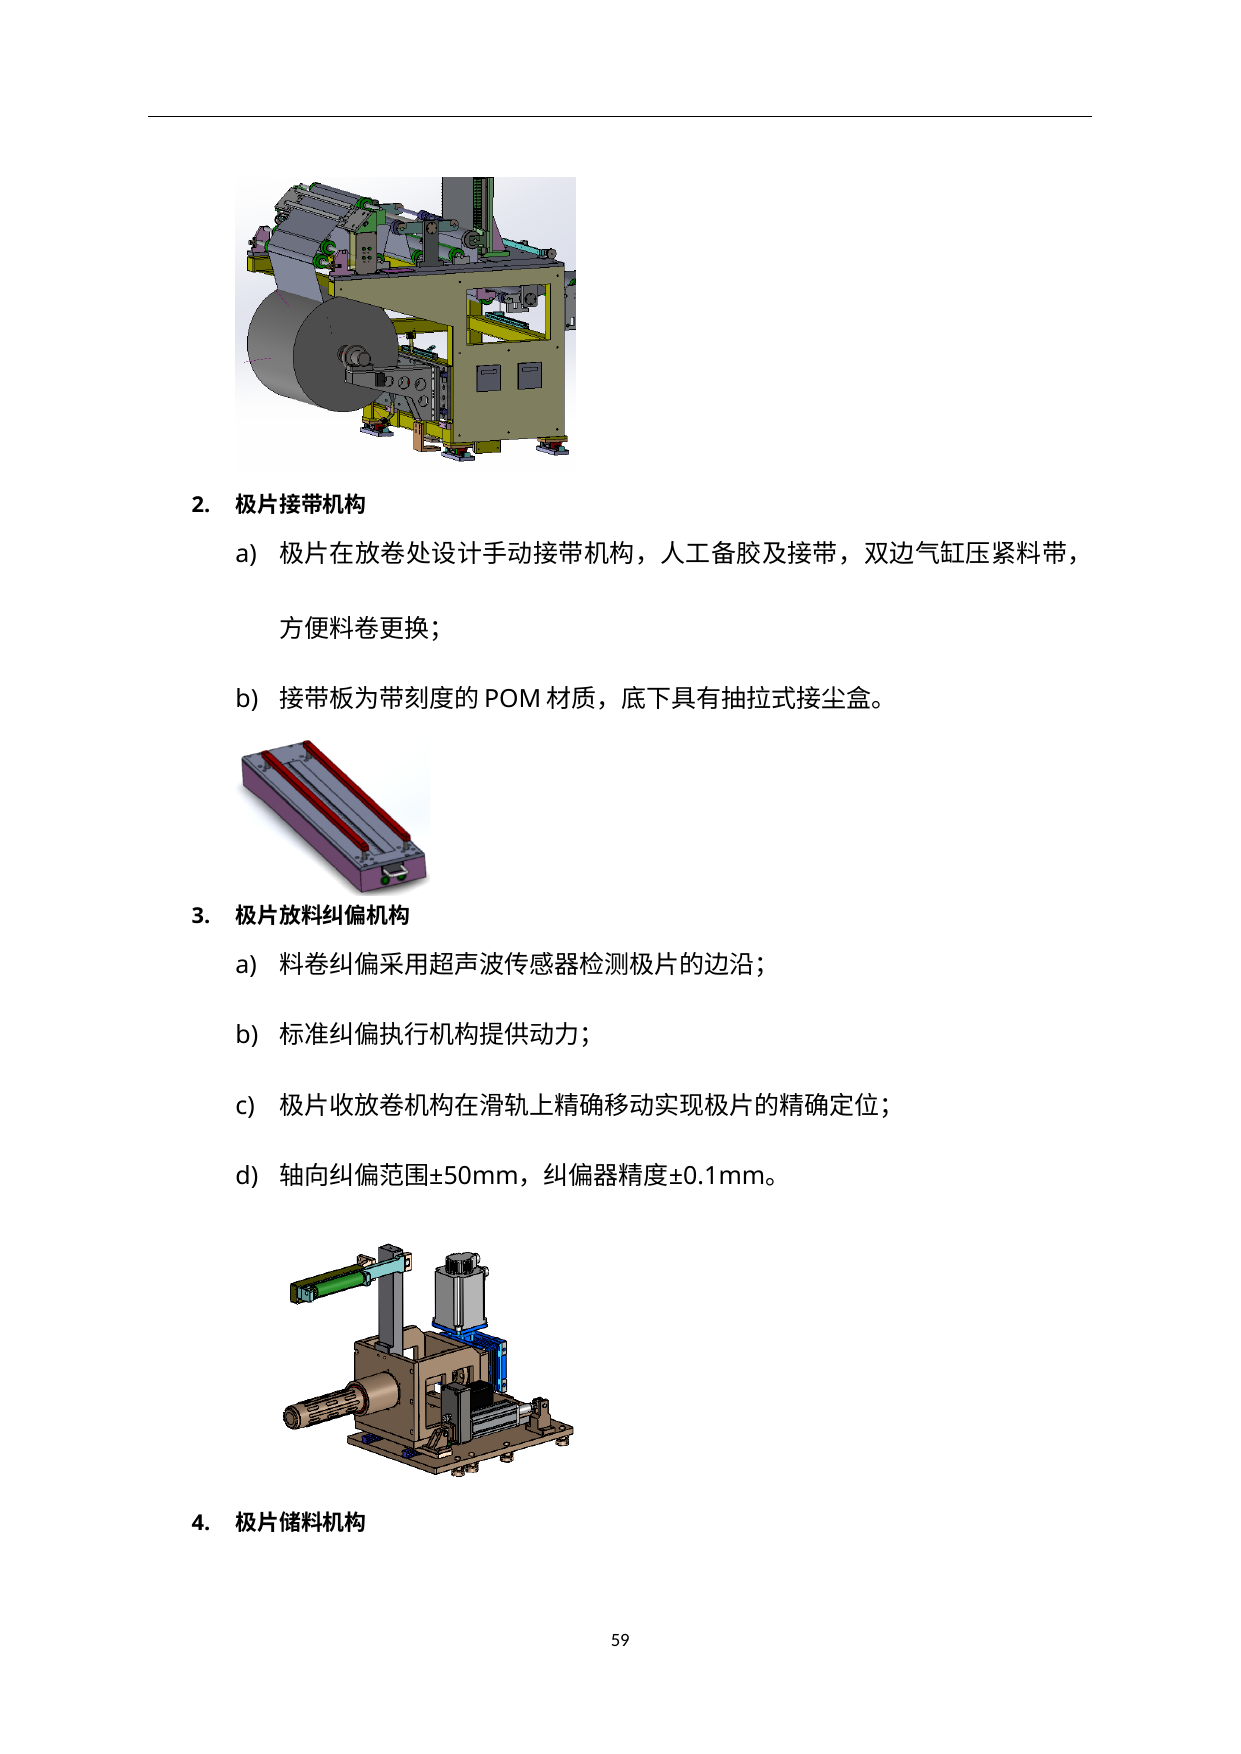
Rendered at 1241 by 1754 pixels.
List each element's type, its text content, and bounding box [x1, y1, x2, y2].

list 极片在放卷处设计手动接带机构，人工备胶及接带，双边气缸压紧料带，方便料卷更换； [235, 519, 1092, 659]
picture [235, 736, 431, 896]
list 极片储料机构 [191, 1504, 1092, 1537]
list 极片接带机构 [191, 487, 1092, 519]
list 极片收放卷机构在滑轨上精确移动实现极片的精确定位； [235, 1071, 1092, 1136]
list 接带板为带刻度的POM材质，底下具有抽拉式接尘盒。 [235, 664, 1092, 729]
picture [235, 177, 576, 472]
list 标准纠偏执行机构提供动力； [235, 1000, 1092, 1065]
list 轴向纠偏范围±50mm，纠偏器精度±0.1mm。 [235, 1141, 1092, 1206]
list 极片放料纠偏机构 [191, 897, 1092, 930]
list 料卷纠偏采用超声波传感器检测极片的边沿； [235, 930, 1092, 995]
